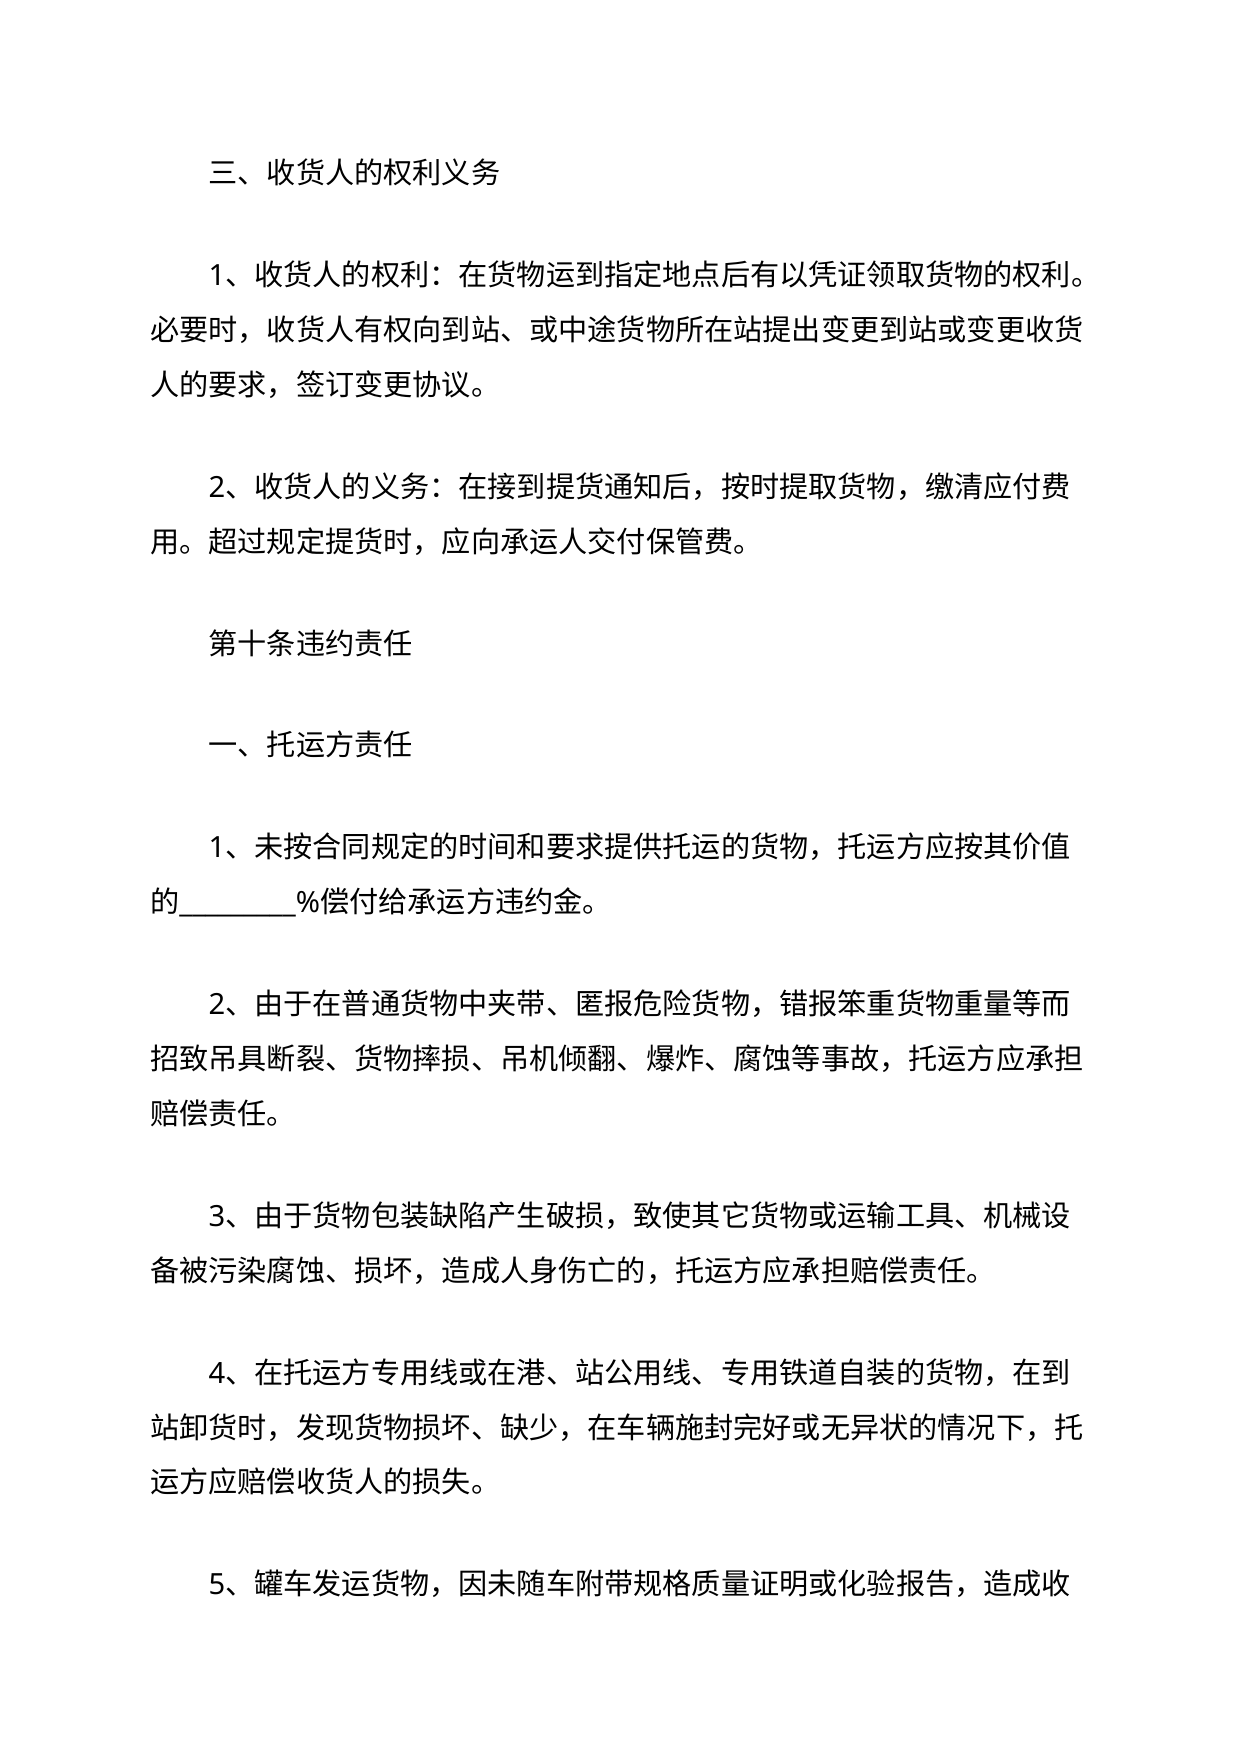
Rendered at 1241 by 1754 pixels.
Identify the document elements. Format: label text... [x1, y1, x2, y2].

text 3、由于货物包装缺陷产生破损，致使其它货物或运输工具、机械设备被污染腐蚀、损坏，造成人身伤亡的，托运方应承担赔偿责任。 [150, 1192, 1090, 1290]
text 1、未按合同规定的时间和要求提供托运的货物，托运方应按其价值的_________%偿付给承运方违约金。 [150, 824, 1090, 921]
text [150, 1561, 1090, 1603]
text 一、托运方责任 [150, 722, 1090, 764]
text 4、在托运方专用线或在港、站公用线、专用铁道自装的货物，在到站卸货时，发现货物损坏、缺少，在车辆施封完好或无异状的情况下，托运方应赔偿收货人的损失。 [150, 1349, 1090, 1501]
text 2、收货人的义务：在接到提货通知后，按时提取货物，缴清应付费用。超过规定提货时，应向承运人交付保管费。 [150, 463, 1090, 561]
text 三、收货人的权利义务 [150, 150, 1090, 192]
text 1、收货人的权利：在货物运到指定地点后有以凭证领取货物的权利。必要时，收货人有权向到站、或中途货物所在站提出变更到站或变更收货人的要求，签订变更协议。 [150, 252, 1090, 404]
text 第十条违约责任 [150, 620, 1090, 662]
text 2、由于在普通货物中夹带、匿报危险货物，错报笨重货物重量等而招致吊具断裂、货物摔损、吊机倾翻、爆炸、腐蚀等事故，托运方应承担赔偿责任。 [150, 981, 1090, 1133]
